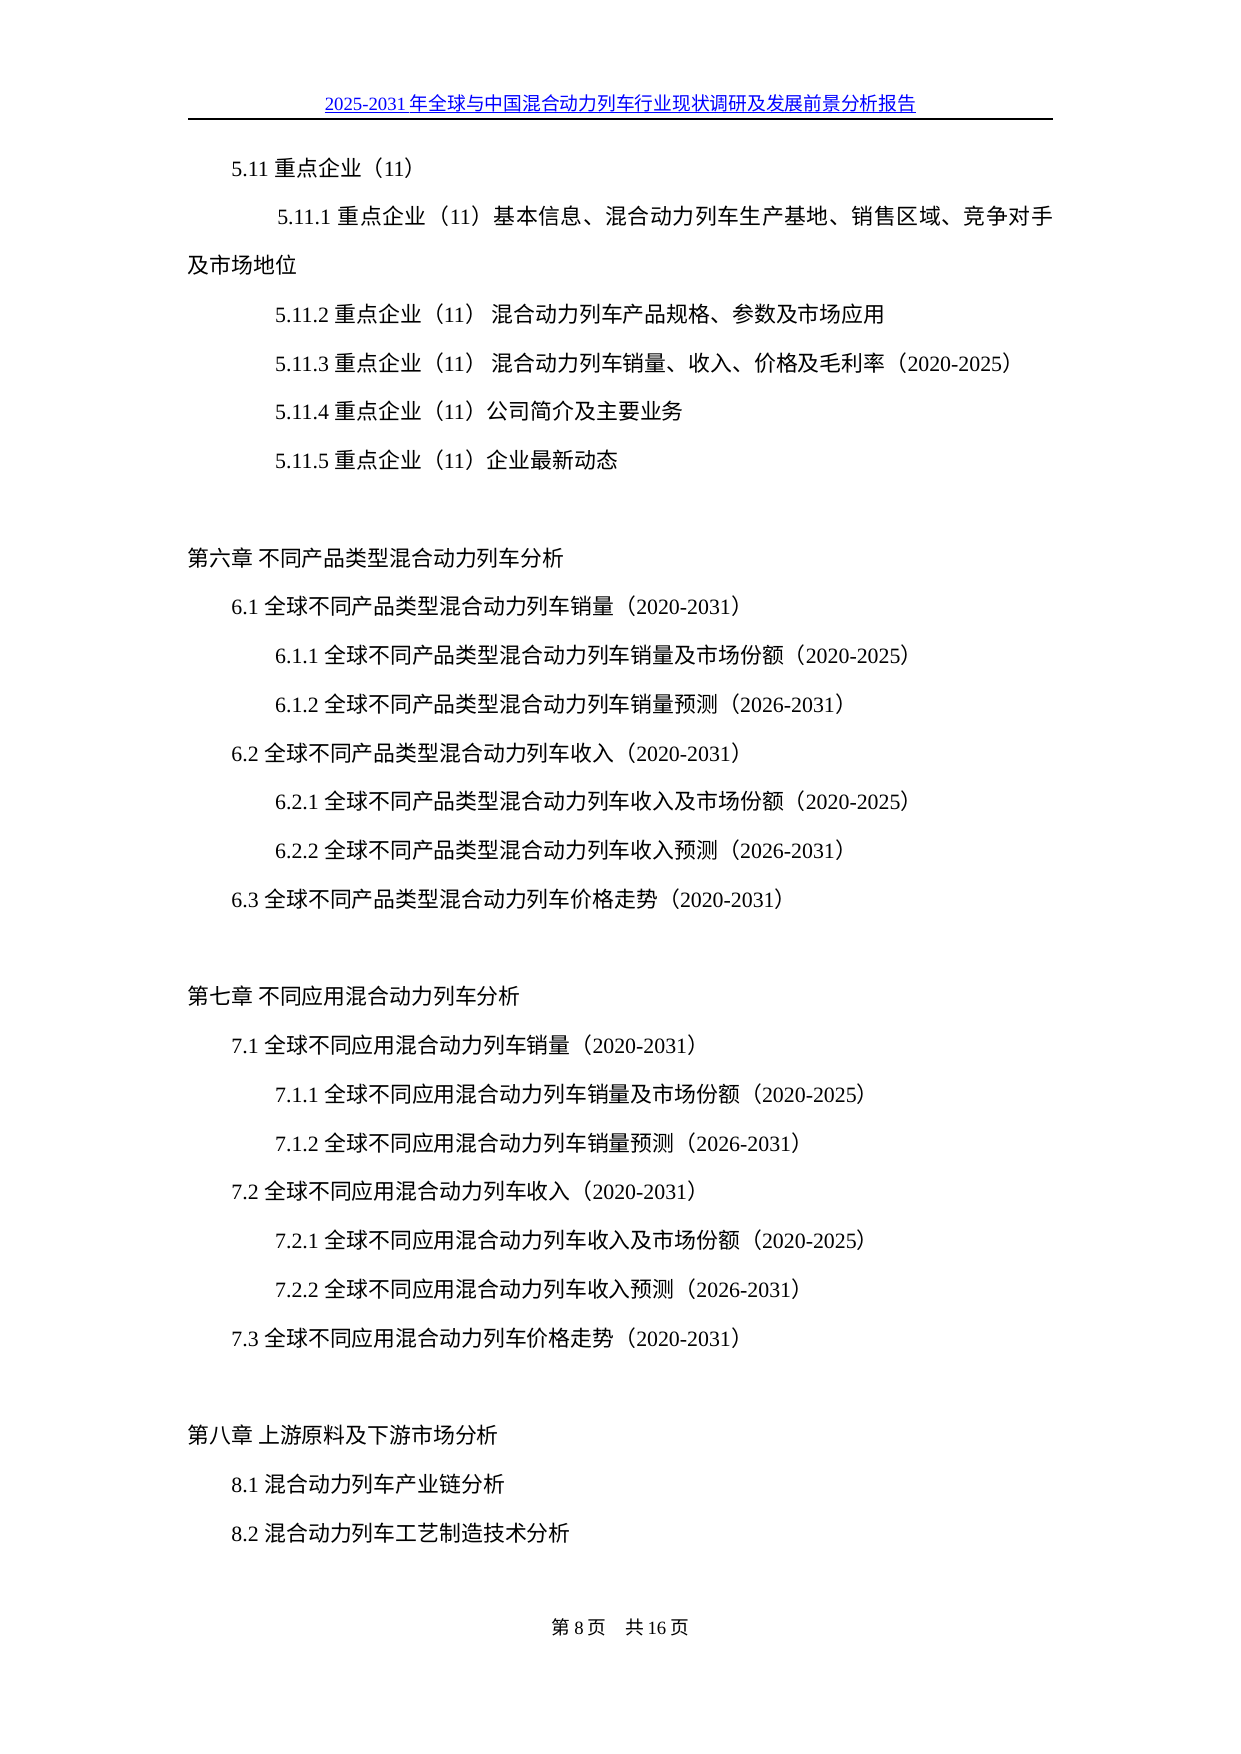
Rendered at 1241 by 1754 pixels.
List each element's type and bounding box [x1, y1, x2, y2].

text [187, 150, 1053, 1548]
